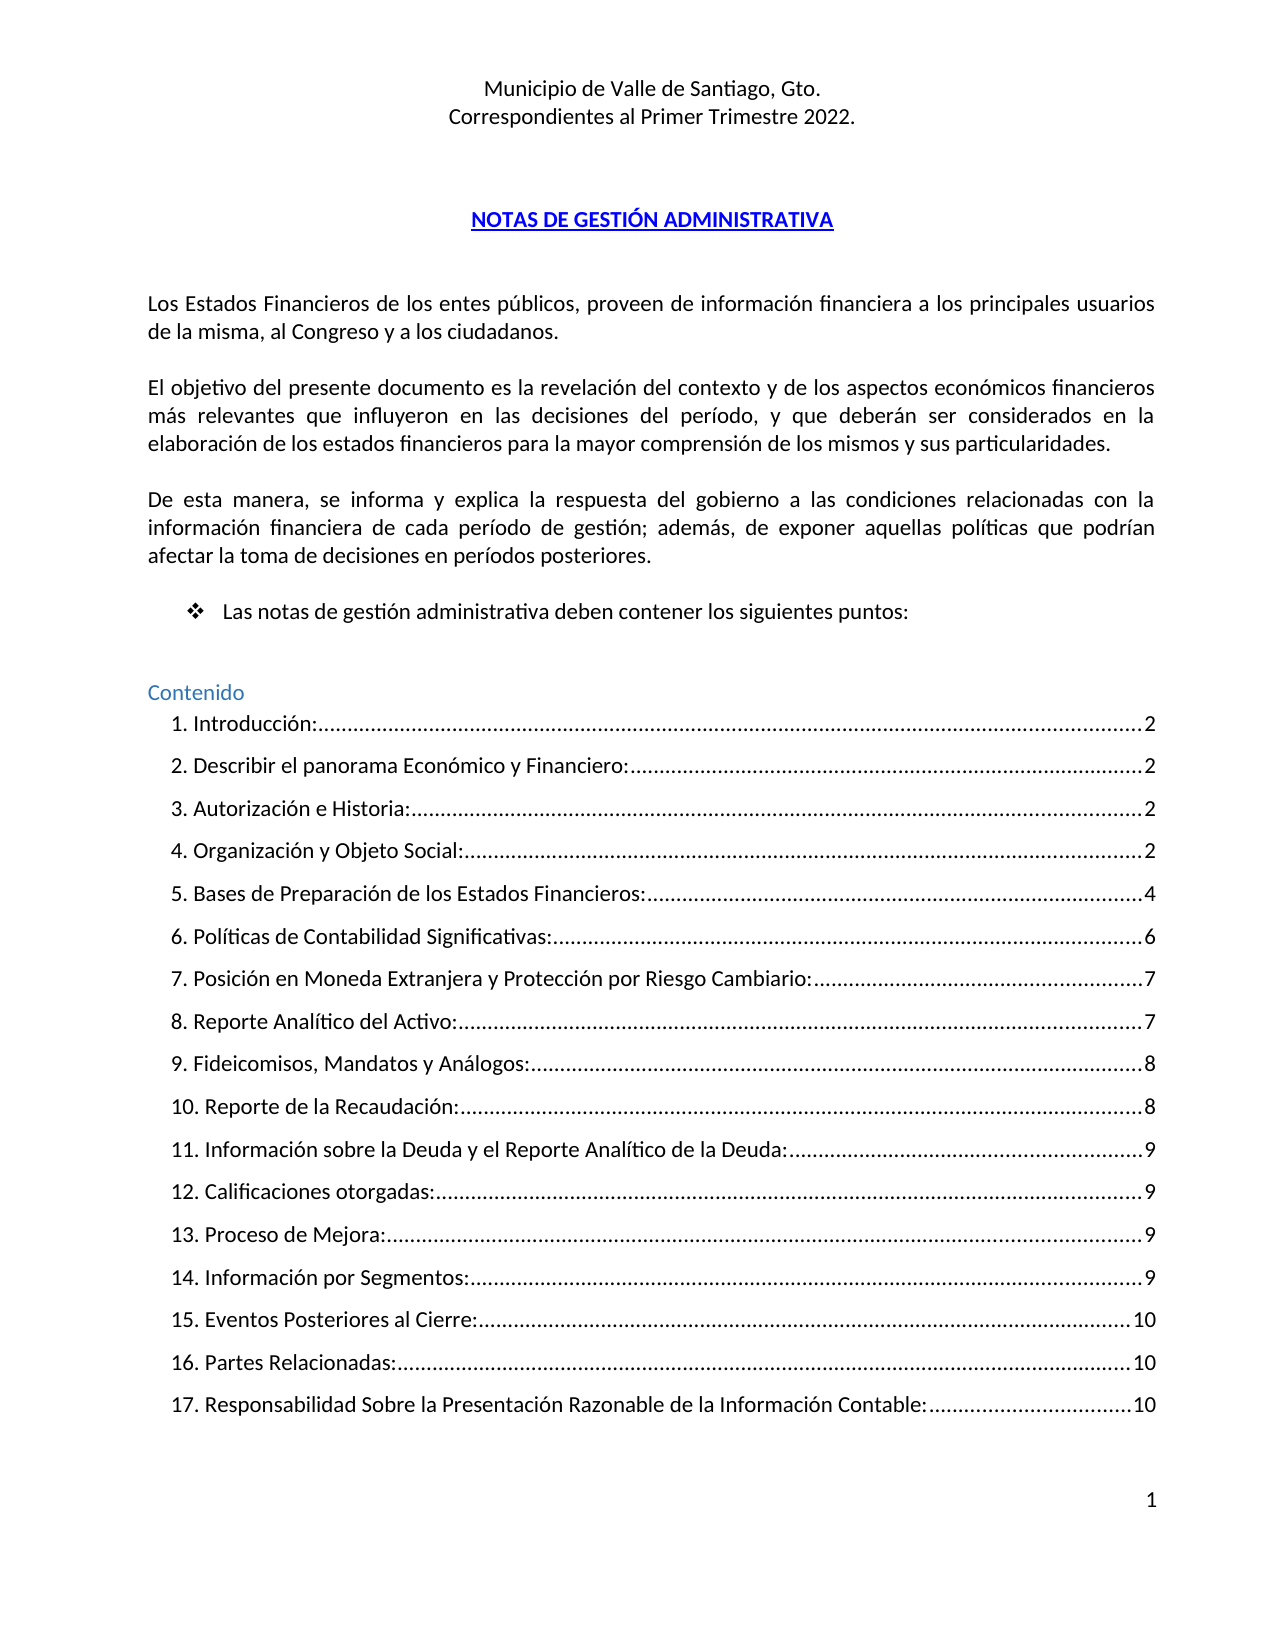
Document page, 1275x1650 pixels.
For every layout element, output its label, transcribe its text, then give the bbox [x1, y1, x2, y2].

text Los Estados Financieros de los entes públicos, proveen de información financiera a los principales usuarios de la misma, al Congreso y a los ciudadanos. [148, 289, 1157, 345]
text NOTAS DE GESTIÓN ADMINISTRATIVA [148, 205, 1157, 233]
text De esta manera, se informa y explica la respuesta del gobierno a las condiciones relacionadas con la información financiera de cada período de gestión; además, de exponer aquellas políticas que podrían afectar la toma de decisiones en períodos posteriores. [148, 485, 1157, 569]
list Las notas de gestión administrativa deben contener los siguientes puntos: [185, 597, 1157, 626]
text El objetivo del presente documento es la revelación del contexto y de los aspectos económicos financieros más relevantes que influyeron en las decisiones del período, y que deberán ser considerados en la elaboración de los estados financieros para la mayor comprensión de los mismos y sus particularidades. [148, 373, 1157, 457]
